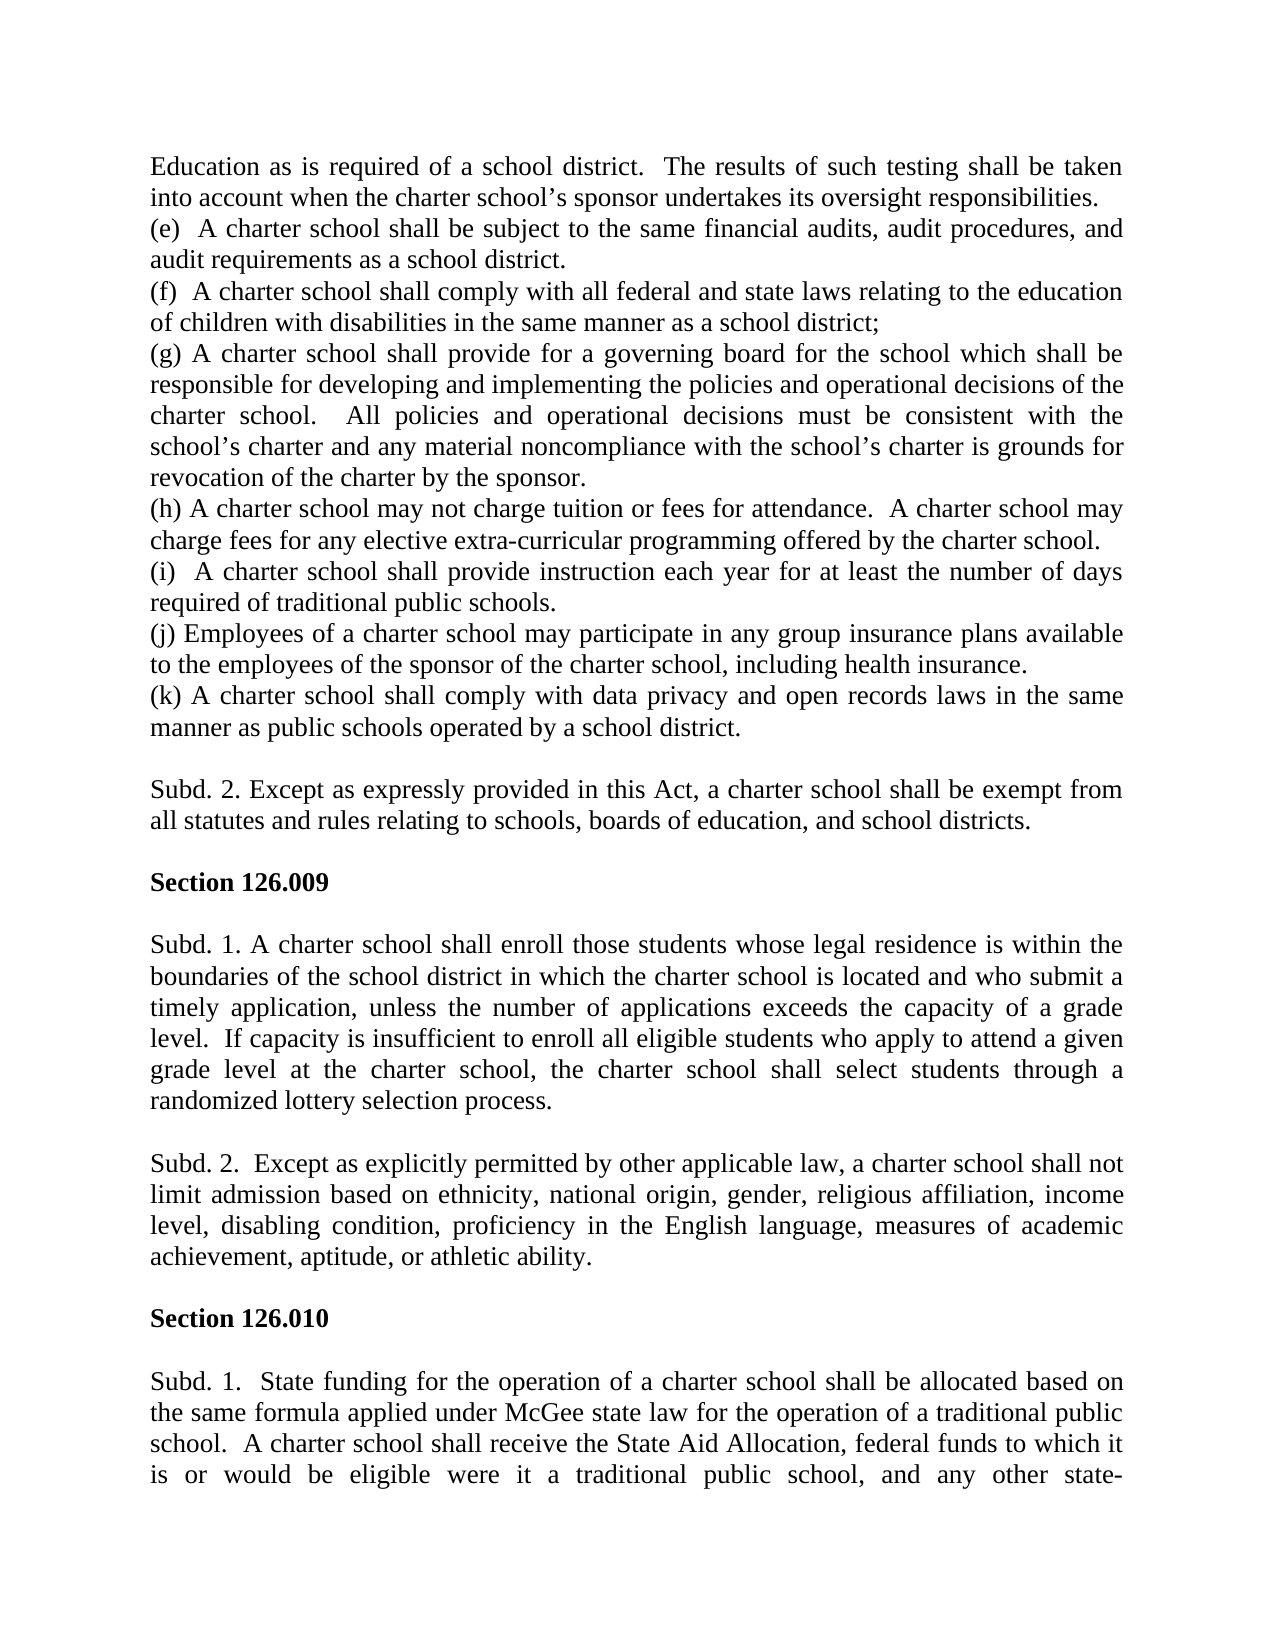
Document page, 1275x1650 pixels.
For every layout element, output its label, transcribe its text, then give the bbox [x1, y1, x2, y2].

text Subd. 1. A charter school shall enroll those students whose legal residence is within the boundaries of the school district in which the charter school is located and who submit a timely application, unless the number of applications exceeds the capacity of a grade level. If capacity is insufficient to enroll all eligible students who apply to attend a given grade level at the charter school, the charter school shall select students through a randomized lottery selection process. [150, 929, 1125, 1116]
text (i) A charter school shall provide instruction each year for at least the number of days required of traditional public schools. [150, 555, 1125, 617]
text Section 126.009 [150, 866, 1125, 897]
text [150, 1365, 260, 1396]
text (f) A charter school shall comply with all federal and state laws relating to the education of children with disabilities in the same manner as a school district; [150, 274, 1125, 337]
text (k) A charter school shall comply with data privacy and open records laws in the same manner as public schools operated by a school district. [150, 679, 1125, 742]
text Subd. 2. Except as explicitly permitted by other applicable law, a charter school shall not limit admission based on ethnicity, national origin, gender, religious affiliation, income level, disabling condition, proficiency in the English language, measures of academic achievement, aptitude, or athletic ability. [150, 1147, 1125, 1271]
text (g) A charter school shall provide for a governing board for the school which shall be responsible for developing and implementing the policies and operational decisions of the charter school. All policies and operational decisions must be consistent with the school’s charter and any material noncompliance with the school’s charter is grounds for revocation of the charter by the sponsor. [150, 337, 1125, 493]
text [150, 150, 1125, 212]
text Section 126.010 [150, 1302, 1125, 1333]
text (h) A charter school may not charge tuition or fees for attendance. A charter school may charge fees for any elective extra-curricular programming offered by the charter school. [150, 493, 1125, 555]
text Subd. 2. Except as expressly provided in this Act, a charter school shall be exempt from all statutes and rules relating to schools, boards of education, and school districts. [150, 773, 1125, 835]
text (j) Employees of a charter school may participate in any group insurance plans available to the employees of the sponsor of the charter school, including health insurance. [150, 617, 1125, 679]
text (e) A charter school shall be subject to the same financial audits, audit procedures, and audit requirements as a school district. [150, 212, 1125, 274]
